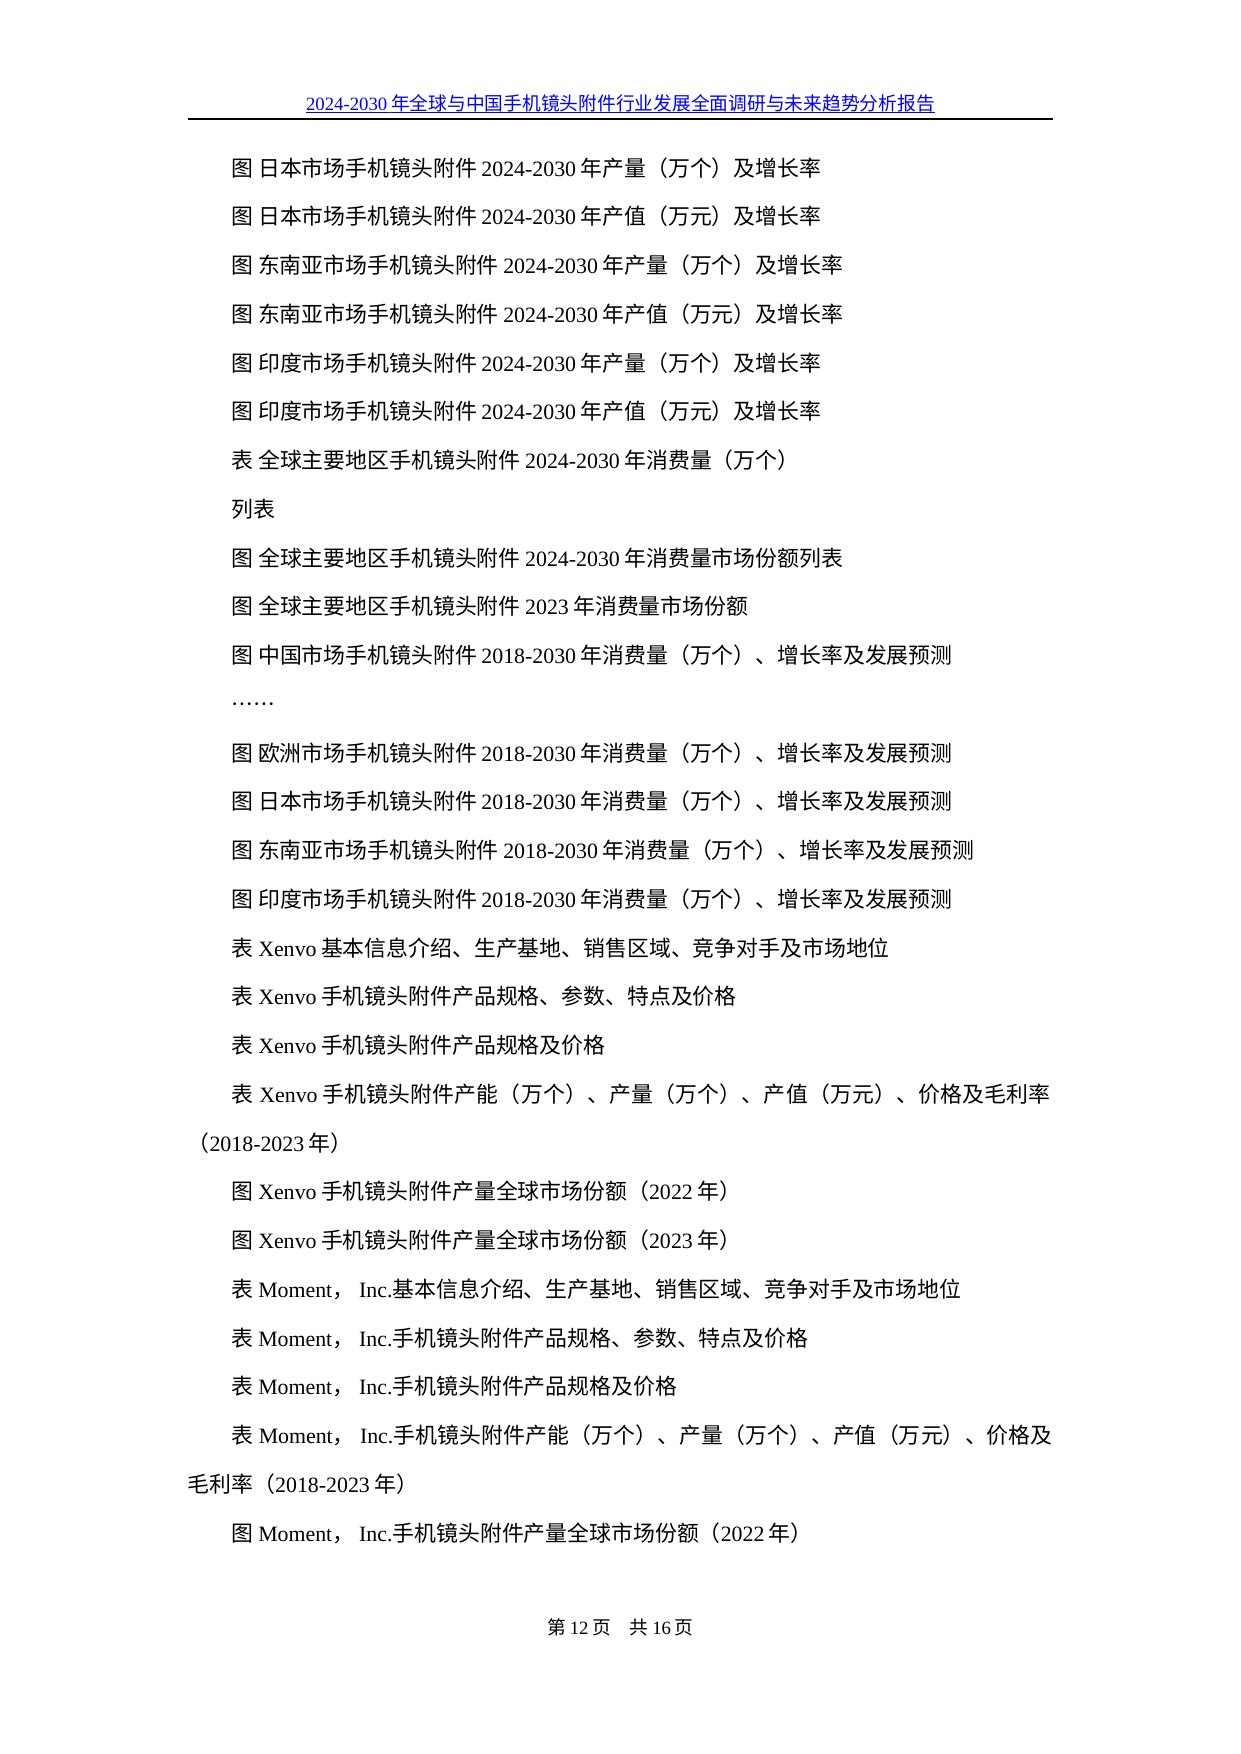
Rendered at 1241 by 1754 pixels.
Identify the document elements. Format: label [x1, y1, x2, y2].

text [187, 150, 1053, 1548]
